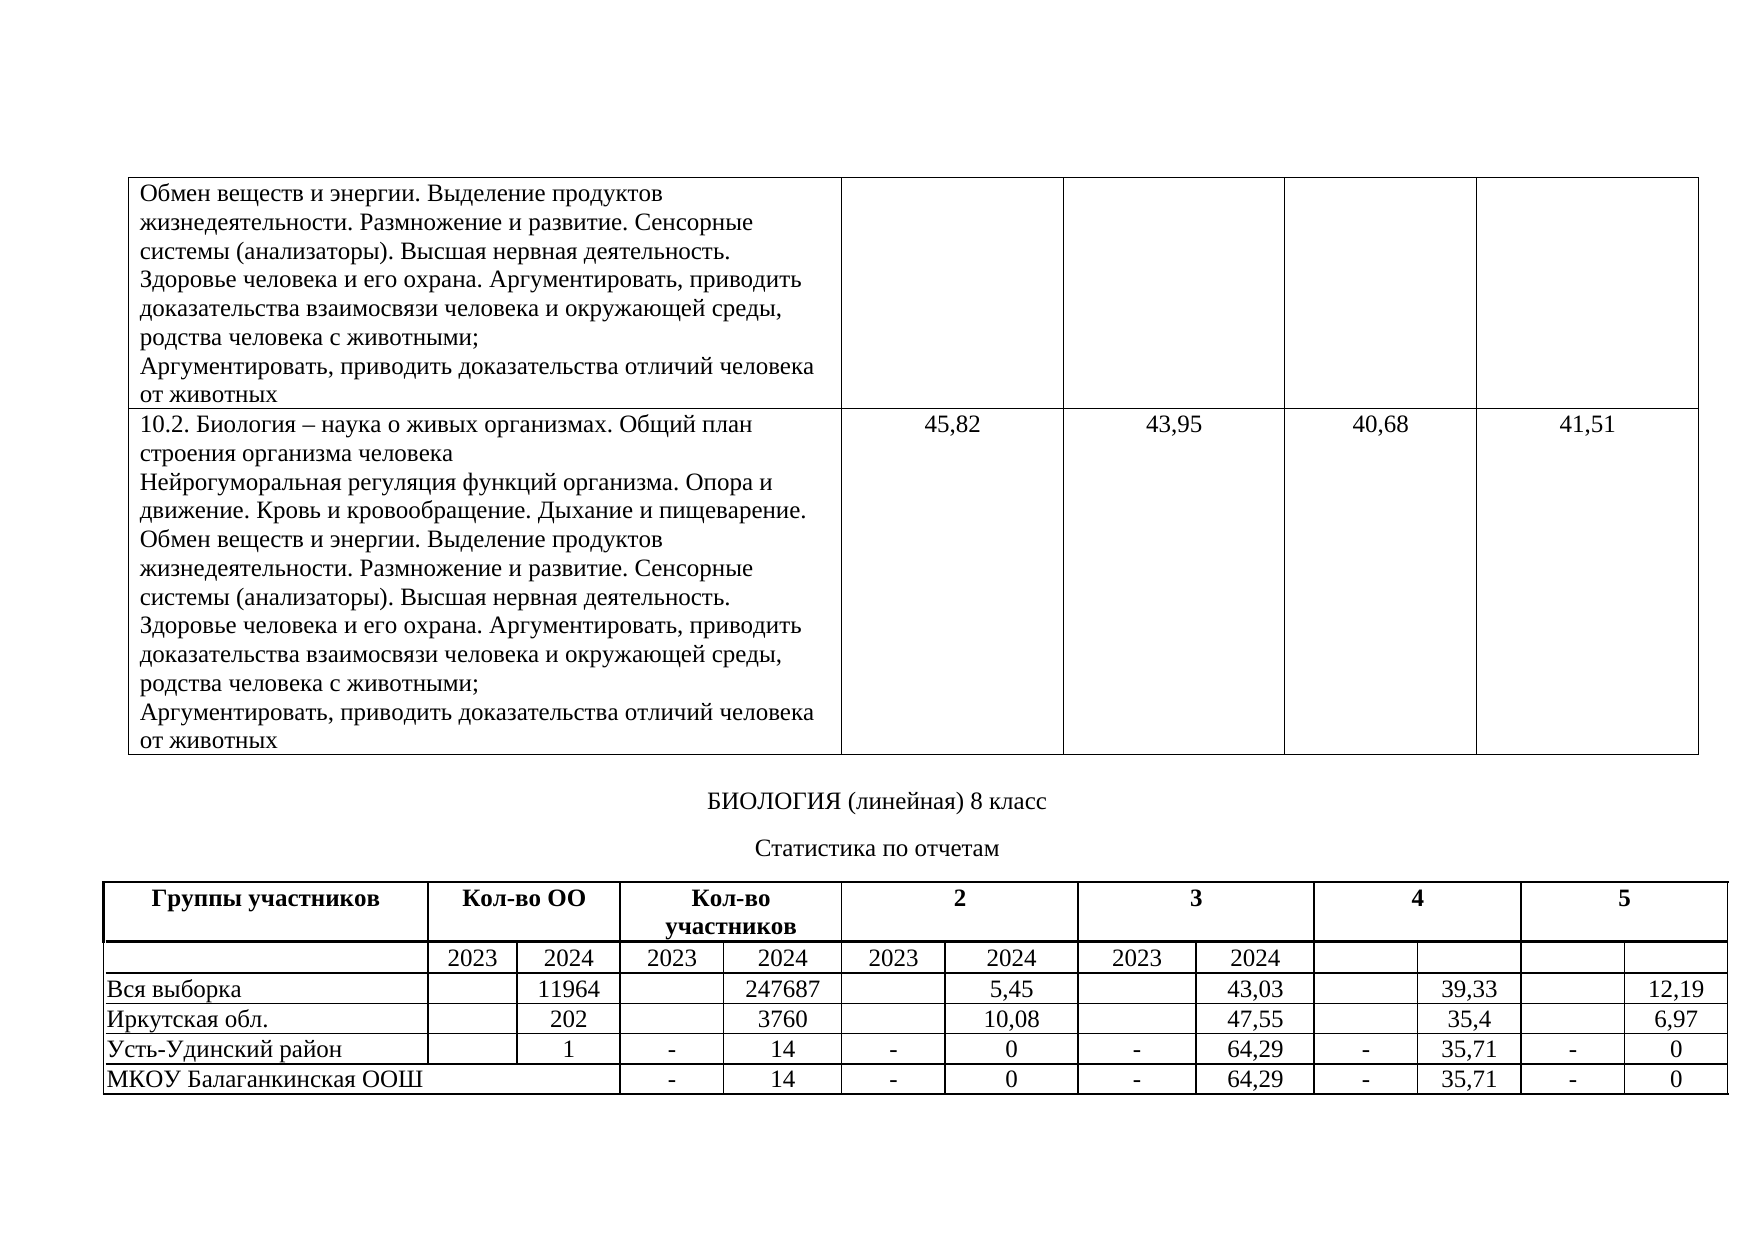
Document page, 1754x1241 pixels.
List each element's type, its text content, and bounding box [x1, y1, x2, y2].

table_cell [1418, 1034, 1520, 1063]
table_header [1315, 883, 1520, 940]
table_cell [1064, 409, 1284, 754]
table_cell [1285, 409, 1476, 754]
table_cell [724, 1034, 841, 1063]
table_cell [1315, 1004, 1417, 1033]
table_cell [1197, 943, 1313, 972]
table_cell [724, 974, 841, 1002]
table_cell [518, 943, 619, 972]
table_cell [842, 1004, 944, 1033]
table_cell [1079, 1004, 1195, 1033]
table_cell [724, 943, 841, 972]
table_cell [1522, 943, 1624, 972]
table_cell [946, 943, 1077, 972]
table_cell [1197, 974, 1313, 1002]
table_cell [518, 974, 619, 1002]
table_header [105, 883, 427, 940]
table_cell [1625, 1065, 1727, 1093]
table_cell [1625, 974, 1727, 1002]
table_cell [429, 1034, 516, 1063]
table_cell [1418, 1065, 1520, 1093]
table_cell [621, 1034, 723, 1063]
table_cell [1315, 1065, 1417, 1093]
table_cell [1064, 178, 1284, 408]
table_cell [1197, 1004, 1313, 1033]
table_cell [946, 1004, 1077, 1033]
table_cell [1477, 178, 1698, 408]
text Статистика по отчетам [118, 833, 1636, 862]
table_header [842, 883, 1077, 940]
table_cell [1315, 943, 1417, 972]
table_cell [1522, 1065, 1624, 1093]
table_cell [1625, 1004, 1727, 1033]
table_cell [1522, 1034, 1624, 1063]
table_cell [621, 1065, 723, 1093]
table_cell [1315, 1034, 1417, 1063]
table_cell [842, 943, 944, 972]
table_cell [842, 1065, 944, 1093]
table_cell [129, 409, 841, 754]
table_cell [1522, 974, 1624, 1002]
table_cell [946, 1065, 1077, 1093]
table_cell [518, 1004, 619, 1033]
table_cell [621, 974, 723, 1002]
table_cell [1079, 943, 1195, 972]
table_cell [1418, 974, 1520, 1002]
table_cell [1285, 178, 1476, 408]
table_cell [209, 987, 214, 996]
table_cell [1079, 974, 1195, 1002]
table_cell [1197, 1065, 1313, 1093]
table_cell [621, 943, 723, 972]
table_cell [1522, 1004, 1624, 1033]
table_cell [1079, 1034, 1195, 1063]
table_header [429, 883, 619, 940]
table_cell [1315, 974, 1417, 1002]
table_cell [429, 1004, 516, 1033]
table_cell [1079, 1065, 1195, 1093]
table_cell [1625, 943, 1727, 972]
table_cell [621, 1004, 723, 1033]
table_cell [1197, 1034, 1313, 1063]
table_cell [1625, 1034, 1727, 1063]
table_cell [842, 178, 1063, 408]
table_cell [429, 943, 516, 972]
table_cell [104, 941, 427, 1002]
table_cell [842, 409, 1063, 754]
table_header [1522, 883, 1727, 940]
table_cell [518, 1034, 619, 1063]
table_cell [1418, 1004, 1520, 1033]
text БИОЛОГИЯ (линейная) 8 класс [118, 786, 1636, 814]
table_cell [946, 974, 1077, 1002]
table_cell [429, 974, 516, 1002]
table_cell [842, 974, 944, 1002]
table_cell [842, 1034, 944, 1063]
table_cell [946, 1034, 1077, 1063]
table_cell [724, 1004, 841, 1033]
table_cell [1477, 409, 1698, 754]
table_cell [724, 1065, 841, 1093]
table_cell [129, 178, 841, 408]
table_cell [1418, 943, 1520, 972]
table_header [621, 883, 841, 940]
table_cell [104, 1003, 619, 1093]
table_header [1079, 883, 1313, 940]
